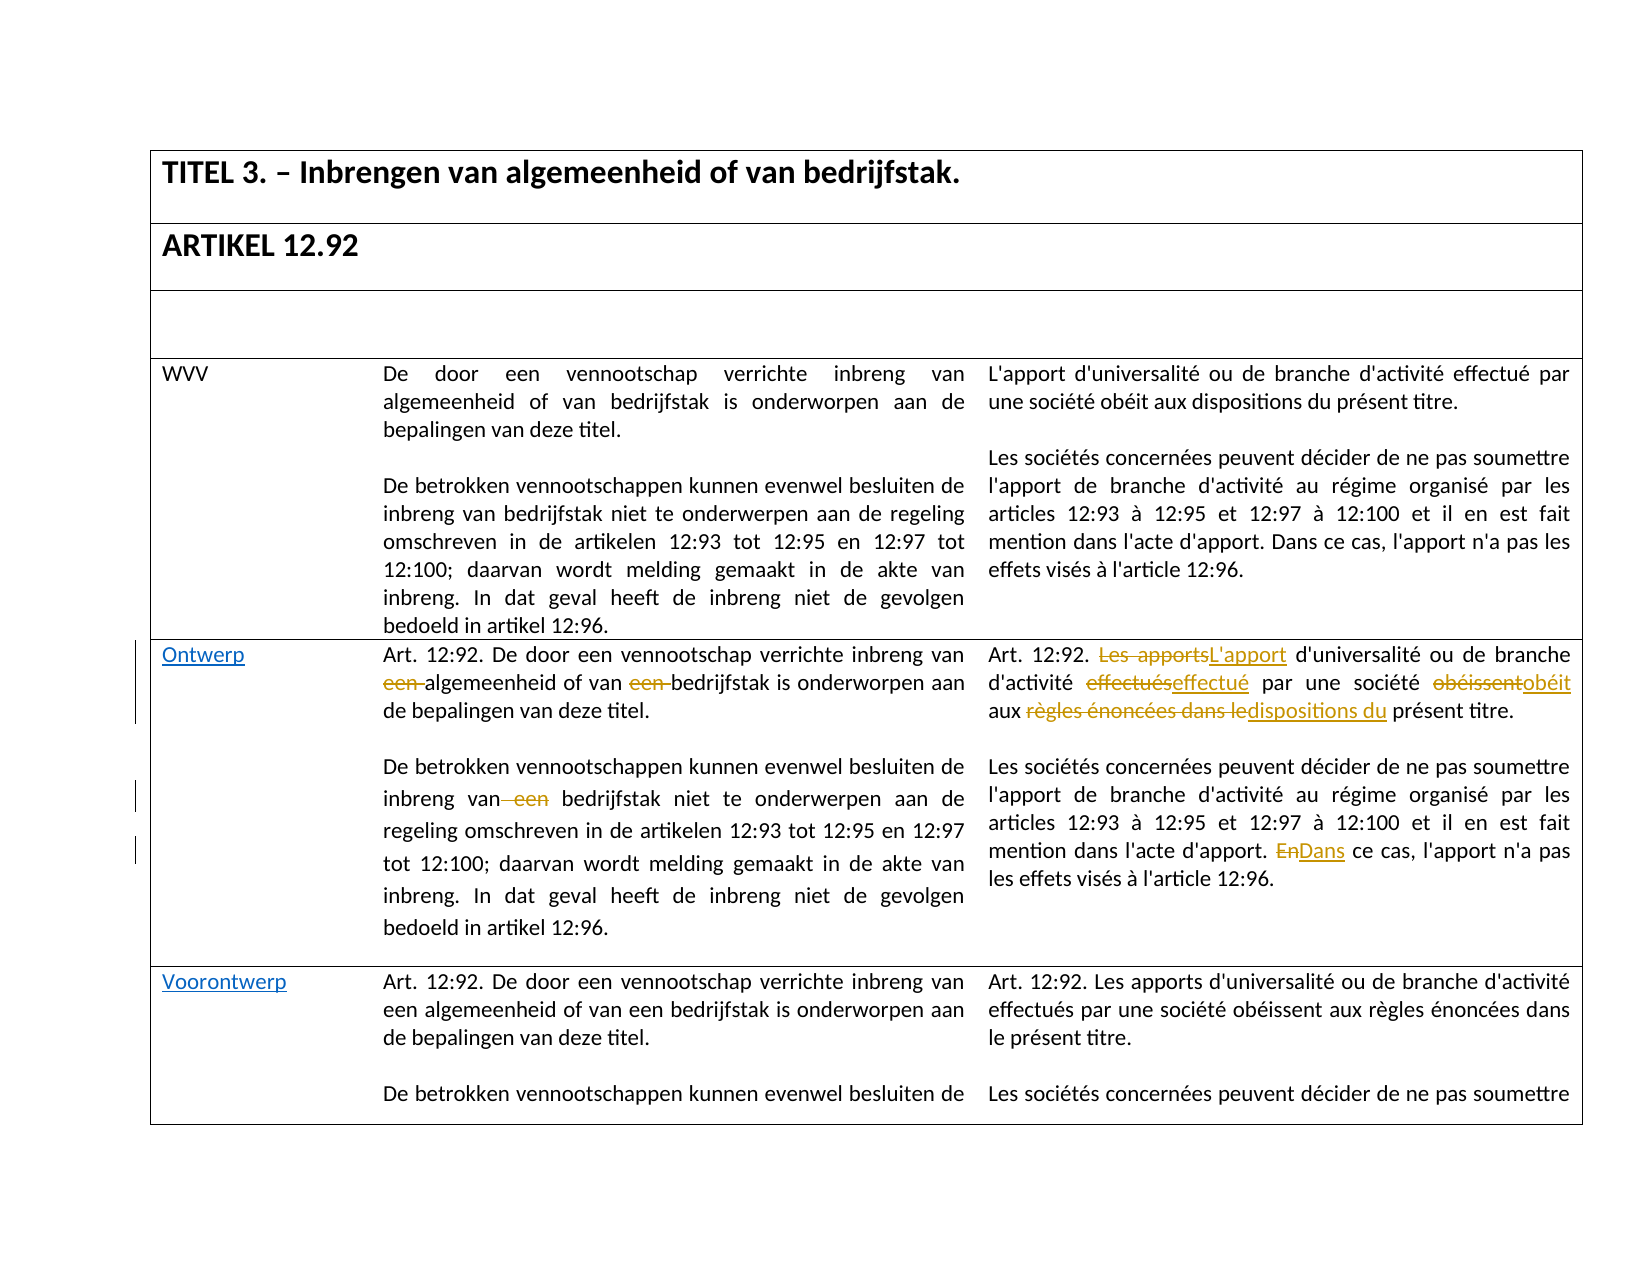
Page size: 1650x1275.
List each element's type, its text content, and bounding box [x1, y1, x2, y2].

table_header TITEL 3. – Inbrengen van algemeenheid of van bedrijfstak. [151, 151, 1494, 223]
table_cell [977, 967, 1582, 1124]
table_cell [372, 967, 977, 1124]
table_cell ARTIKEL 12.92 [151, 224, 372, 289]
table_cell [372, 291, 1582, 358]
table_cell Voorontwerp [151, 967, 372, 1124]
table_cell Art. 12:92. De door een vennootschap verrichte inbreng van algemeenheid of van bedrijfstak is onderworpen aan de bepalingen van deze titel. De betrokken vennootschappen kunnen evenwel besluiten de inbreng van bedrijfstak niet te onderwerpen aan de regeling omschreven in de artikelen 12:93 tot 12:95 en 12:97 tot 12:100; daarvan wordt melding gemaakt in de akte van inbreng. In dat geval heeft de inbreng niet de gevolgen bedoeld in artikel 12:96. [372, 640, 977, 966]
table_header [1494, 151, 1582, 223]
table_cell [151, 291, 372, 358]
table_cell [372, 224, 1582, 289]
table_cell Ontwerp [151, 640, 372, 966]
table_cell WVV [151, 359, 372, 639]
table_cell L'apport d'universalité ou de branche d'activité effectué par une société obéit aux dispositions du présent titre. Les sociétés concernées peuvent décider de ne pas soumettre l'apport de branche d'activité au régime organisé par les articles 12:93 à 12:95 et 12:97 à 12:100 et il en est fait mention dans l'acte d'apport. Dans ce cas, l'apport n'a pas les effets visés à l'article 12:96. [977, 359, 1582, 639]
table_cell De door een vennootschap verrichte inbreng van algemeenheid of van bedrijfstak is onderworpen aan de bepalingen van deze titel. De betrokken vennootschappen kunnen evenwel besluiten de inbreng van bedrijfstak niet te onderwerpen aan de regeling omschreven in de artikelen 12:93 tot 12:95 en 12:97 tot 12:100; daarvan wordt melding gemaakt in de akte van inbreng. In dat geval heeft de inbreng niet de gevolgen bedoeld in artikel 12:96. [372, 359, 977, 639]
table_cell Art. 12:92. d'universalité ou de branche d'activité par une société aux présent titre. Les sociétés concernées peuvent décider de ne pas soumettre l'apport de branche d'activité au régime organisé par les articles 12:93 à 12:95 et 12:97 à 12:100 et il en est fait mention dans l'acte d'apport. ce cas, l'apport n'a pas les effets visés à l'article 12:96. [977, 640, 1582, 966]
